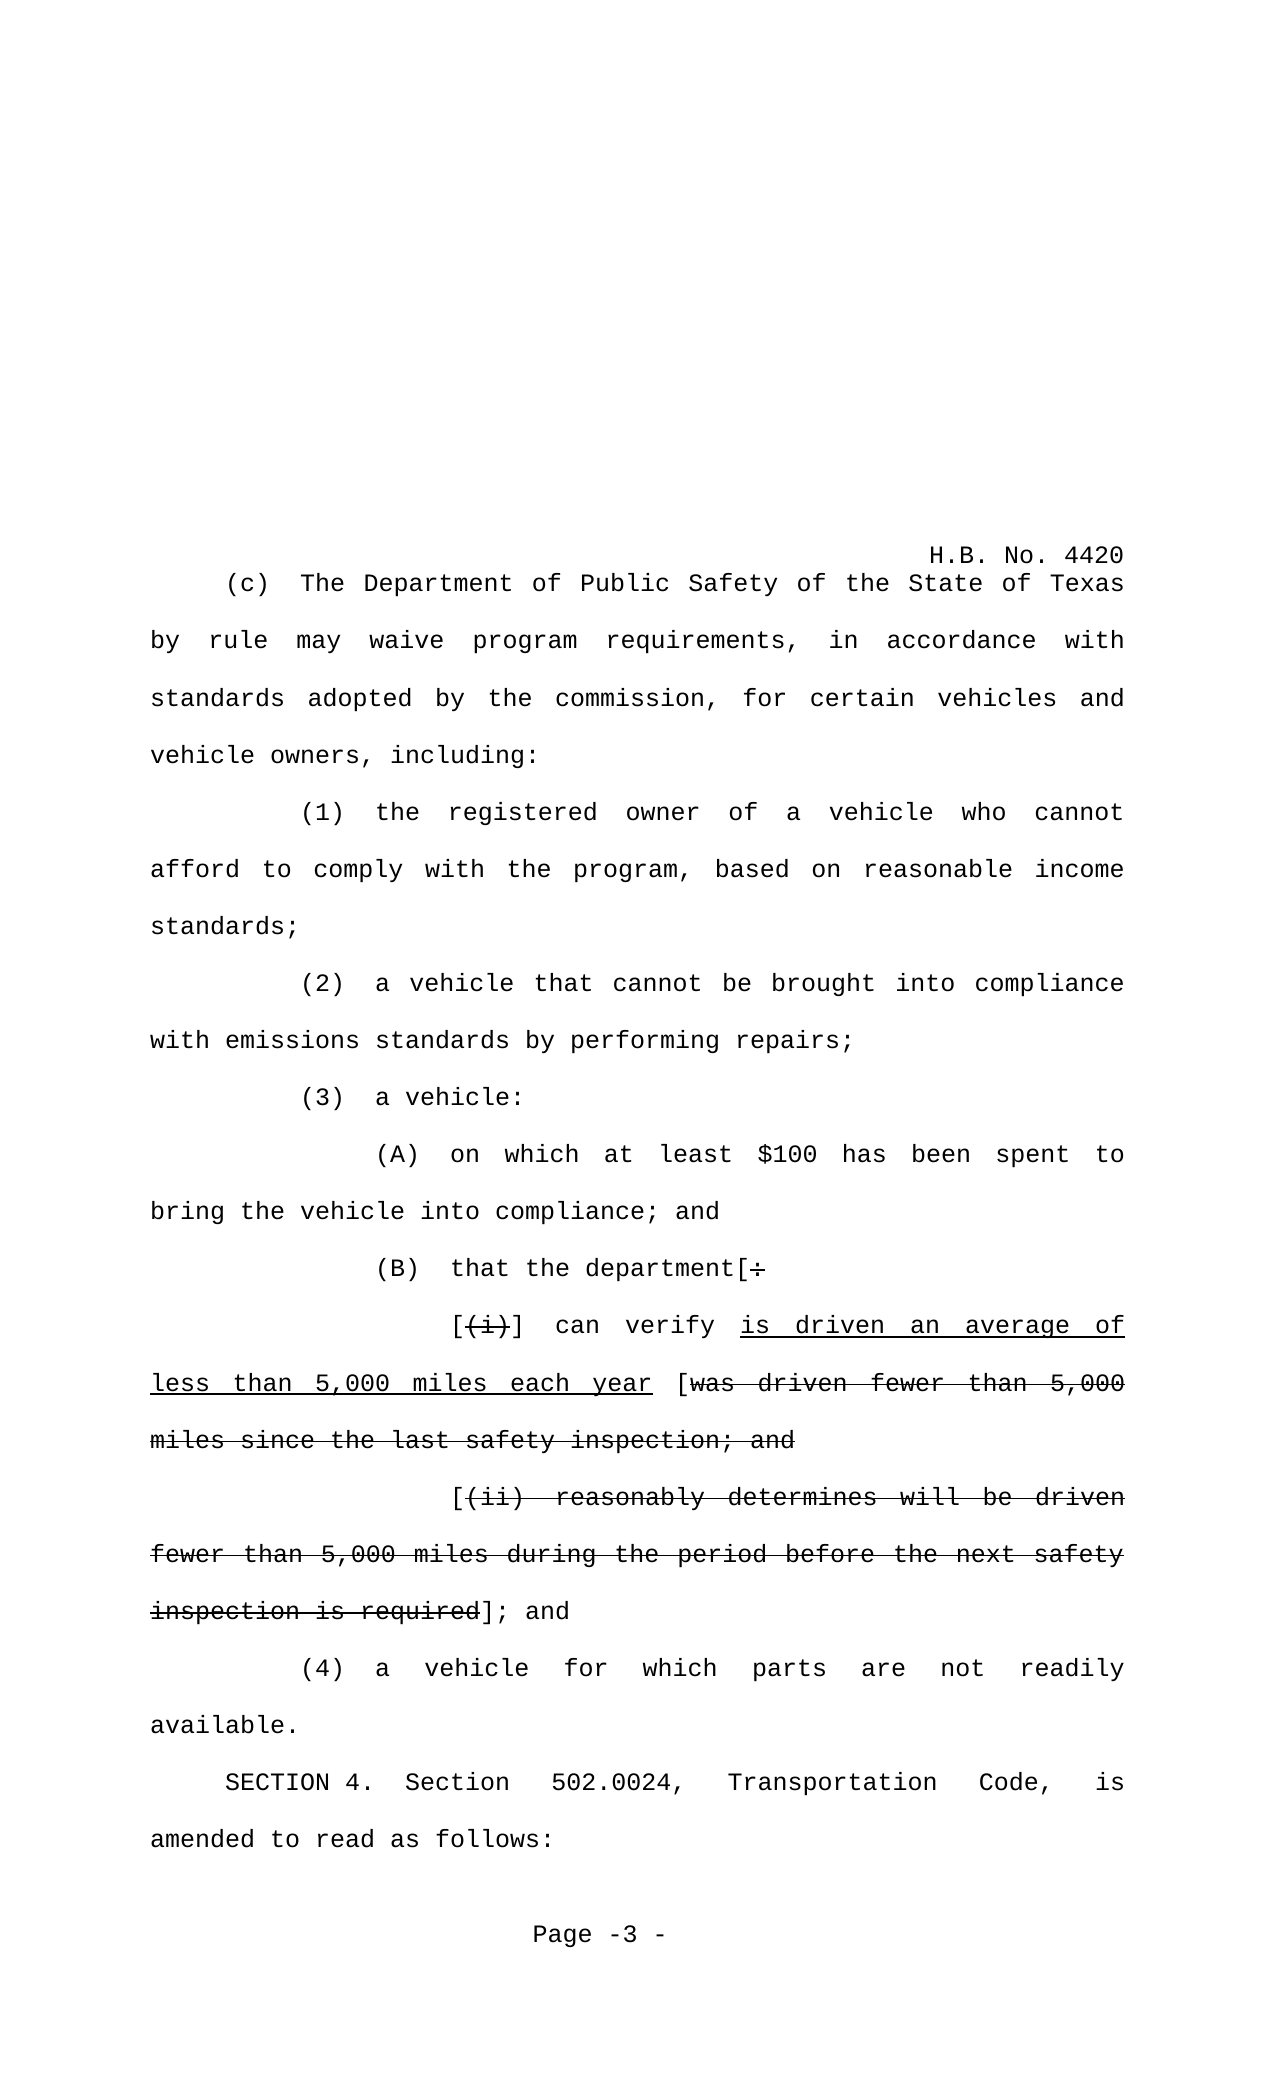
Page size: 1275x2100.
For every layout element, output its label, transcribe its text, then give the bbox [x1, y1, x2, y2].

text SECTION 4. Section 502.0024, Transportation Code, is amended to read as follows: [150, 1769, 1125, 1855]
text (1) the registered owner of a vehicle who cannot afford to comply with the program, based on reasonable income standards; [150, 799, 1125, 942]
text (3) a vehicle: [150, 1084, 1125, 1113]
text (2) a vehicle that cannot be brought into compliance with emissions standards by performing repairs; [150, 970, 1125, 1056]
text [(i)] can verify is driven an average of less than 5,000 miles each year [was driven fewer than 5,000 miles since the last safety inspection; and [150, 1313, 1125, 1456]
text (c) The Department of Public Safety of the State of Texas by rule may waive program requirements, in accordance with standards adopted by the commission, for certain vehicles and vehicle owners, including: [150, 571, 1125, 771]
text (A) on which at least $100 has been spent to bring the vehicle into compliance; and [150, 1142, 1125, 1227]
text (B) that the department[: [150, 1256, 1125, 1284]
text (4) a vehicle for which parts are not readily available. [150, 1655, 1125, 1741]
text [(ii) reasonably determines will be driven fewer than 5,000 miles during the period before the next safety inspection is required]; and [150, 1484, 1125, 1627]
